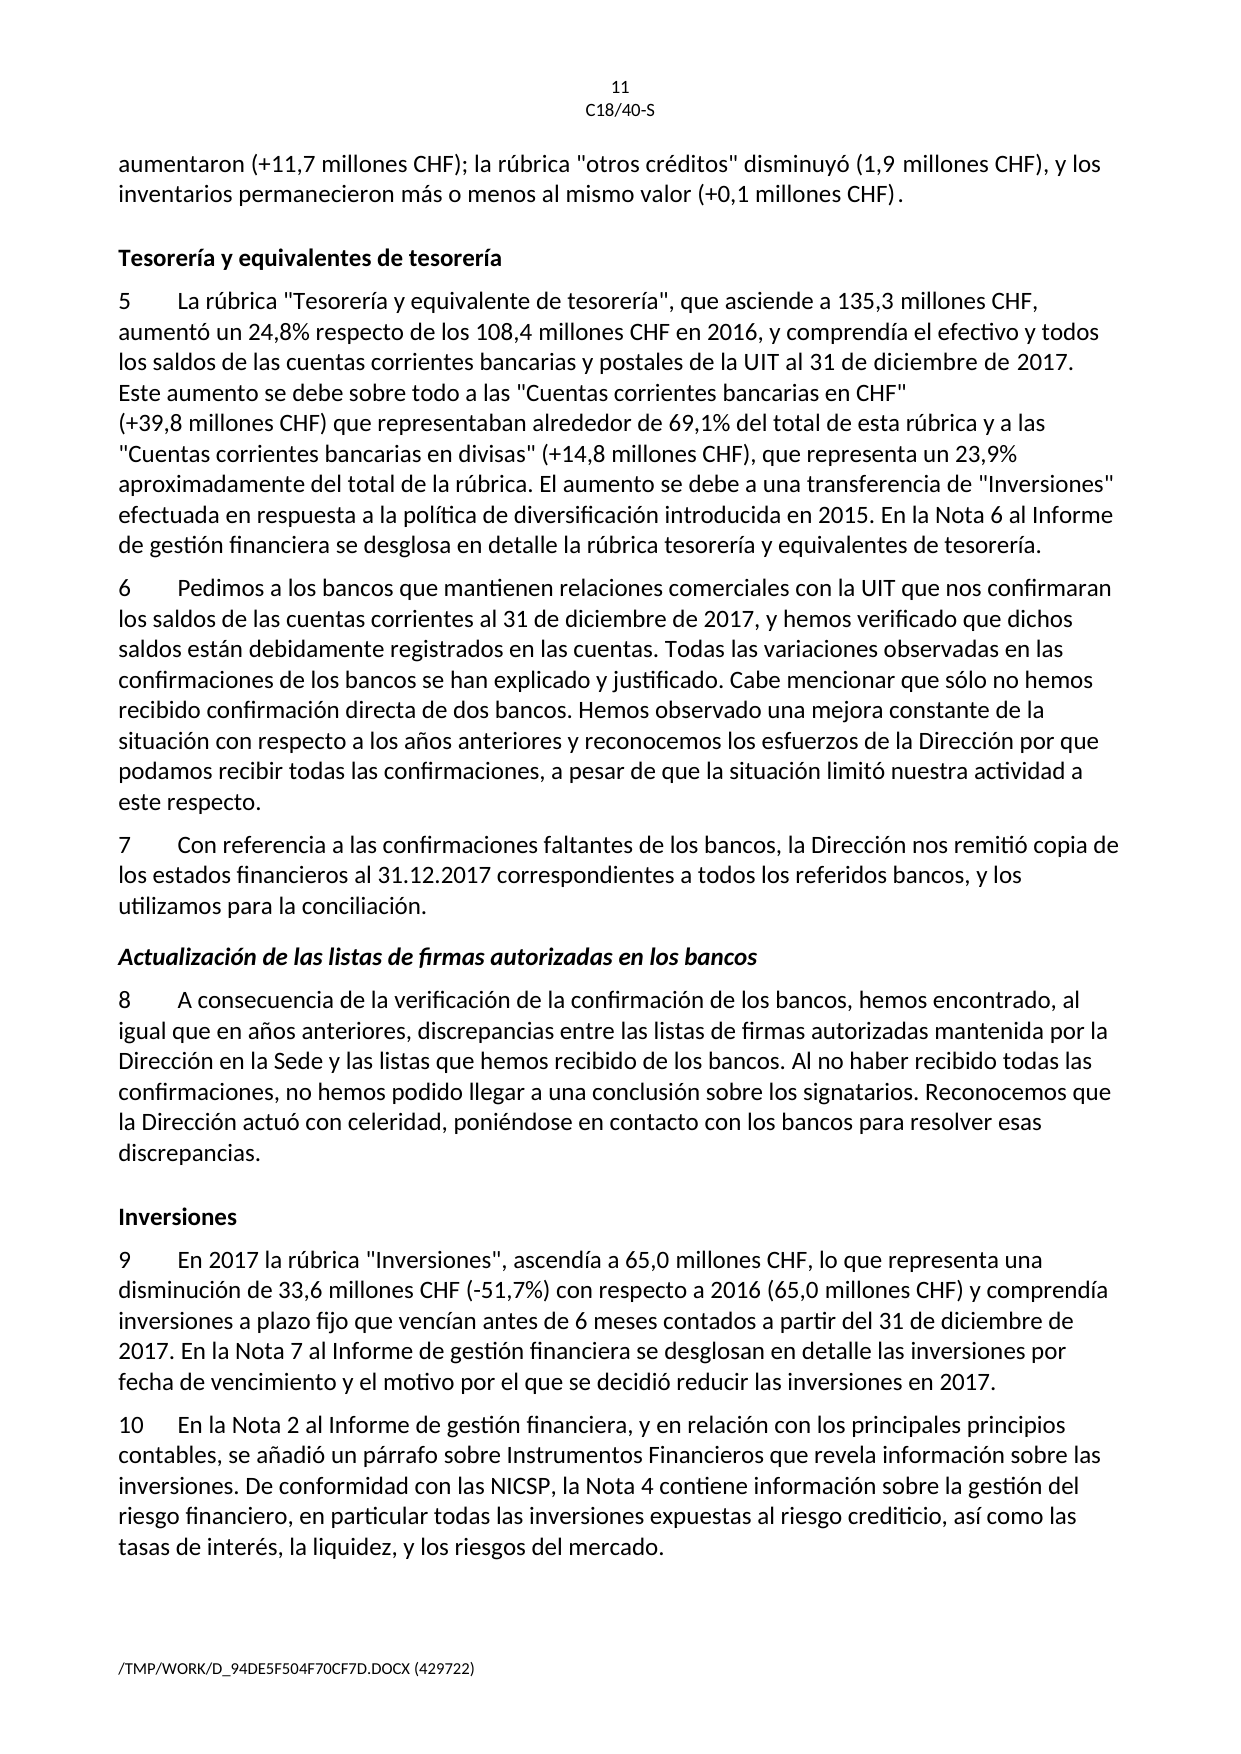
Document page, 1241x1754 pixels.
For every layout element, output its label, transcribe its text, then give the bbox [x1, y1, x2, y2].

text 9 En 2017 la rúbrica "Inversiones", ascendía a 65,0 millones CHF, lo que representa una disminución de 33,6 millones CHF (-51,7%) con respecto a 2016 (65,0 millones CHF) y comprendía inversiones a plazo fijo que vencían antes de 6 meses contados a partir del 31 de diciembre de 2017. En la Nota 7 al Informe de gestión financiera se desglosan en detalle las inversiones por fecha de vencimiento y el motivo por el que se decidió reducir las inversiones en 2017. [118, 1244, 1122, 1396]
subtitle Actualización de las listas de firmas autorizadas en los bancos [118, 941, 1122, 972]
text 10 En la Nota 2 al Informe de gestión financiera, y en relación con los principales principios contables, se añadió un párrafo sobre Instrumentos Financieros que revela información sobre las inversiones. De conformidad con las NICSP, la Nota 4 contiene información sobre la gestión del riesgo financiero, en particular todas las inversiones expuestas al riesgo crediticio, así como las tasas de interés, la liquidez, y los riesgos del mercado. [118, 1409, 1122, 1562]
subtitle Tesorería y equivalentes de tesorería [118, 242, 1122, 273]
text 5 La rúbrica "Tesorería y equivalente de tesorería", que asciende a 135,3 millones CHF, aumentó un 24,8% respecto de los 108,4 millones CHF en 2016, y comprendía el efectivo y todos los saldos de las cuentas corrientes bancarias y postales de la UIT al 31 de diciembre de 2017. Este aumento se debe sobre todo a las "Cuentas corrientes bancarias en CHF" (+39,8 millones CHF) que representaban alrededor de 69,1% del total de esta rúbrica y a las "Cuentas corrientes bancarias en divisas" (+14,8 millones CHF), que representa un 23,9% aproximadamente del total de la rúbrica. El aumento se debe a una transferencia de "Inversiones" efectuada en respuesta a la política de diversificación introducida en 2015. En la Nota 6 al Informe de gestión financiera se desglosa en detalle la rúbrica tesorería y equivalentes de tesorería. [118, 285, 1122, 560]
text 7 Con referencia a las confirmaciones faltantes de los bancos, la Dirección nos remitió copia de los estados financieros al 31.12.2017 correspondientes a todos los referidos bancos, y los utilizamos para la conciliación. [118, 829, 1122, 921]
text 6 Pedimos a los bancos que mantienen relaciones comerciales con la UIT que nos confirmaran los saldos de las cuentas corrientes al 31 de diciembre de 2017, y hemos verificado que dichos saldos están debidamente registrados en las cuentas. Todas las variaciones observadas en las confirmaciones de los bancos se han explicado y justificado. Cabe mencionar que sólo no hemos recibido confirmación directa de dos bancos. Hemos observado una mejora constante de la situación con respecto a los años anteriores y reconocemos los esfuerzos de la Dirección por que podamos recibir todas las confirmaciones, a pesar de que la situación limitó nuestra actividad a este respecto. [118, 572, 1122, 816]
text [118, 148, 1122, 209]
text 8 A consecuencia de la verificación de la confirmación de los bancos, hemos encontrado, al igual que en años anteriores, discrepancias entre las listas de firmas autorizadas mantenida por la Dirección en la Sede y las listas que hemos recibido de los bancos. Al no haber recibido todas las confirmaciones, no hemos podido llegar a una conclusión sobre los signatarios. Reconocemos que la Dirección actuó con celeridad, poniéndose en contacto con los bancos para resolver esas discrepancias. [118, 984, 1122, 1167]
subtitle Inversiones [118, 1201, 1122, 1231]
